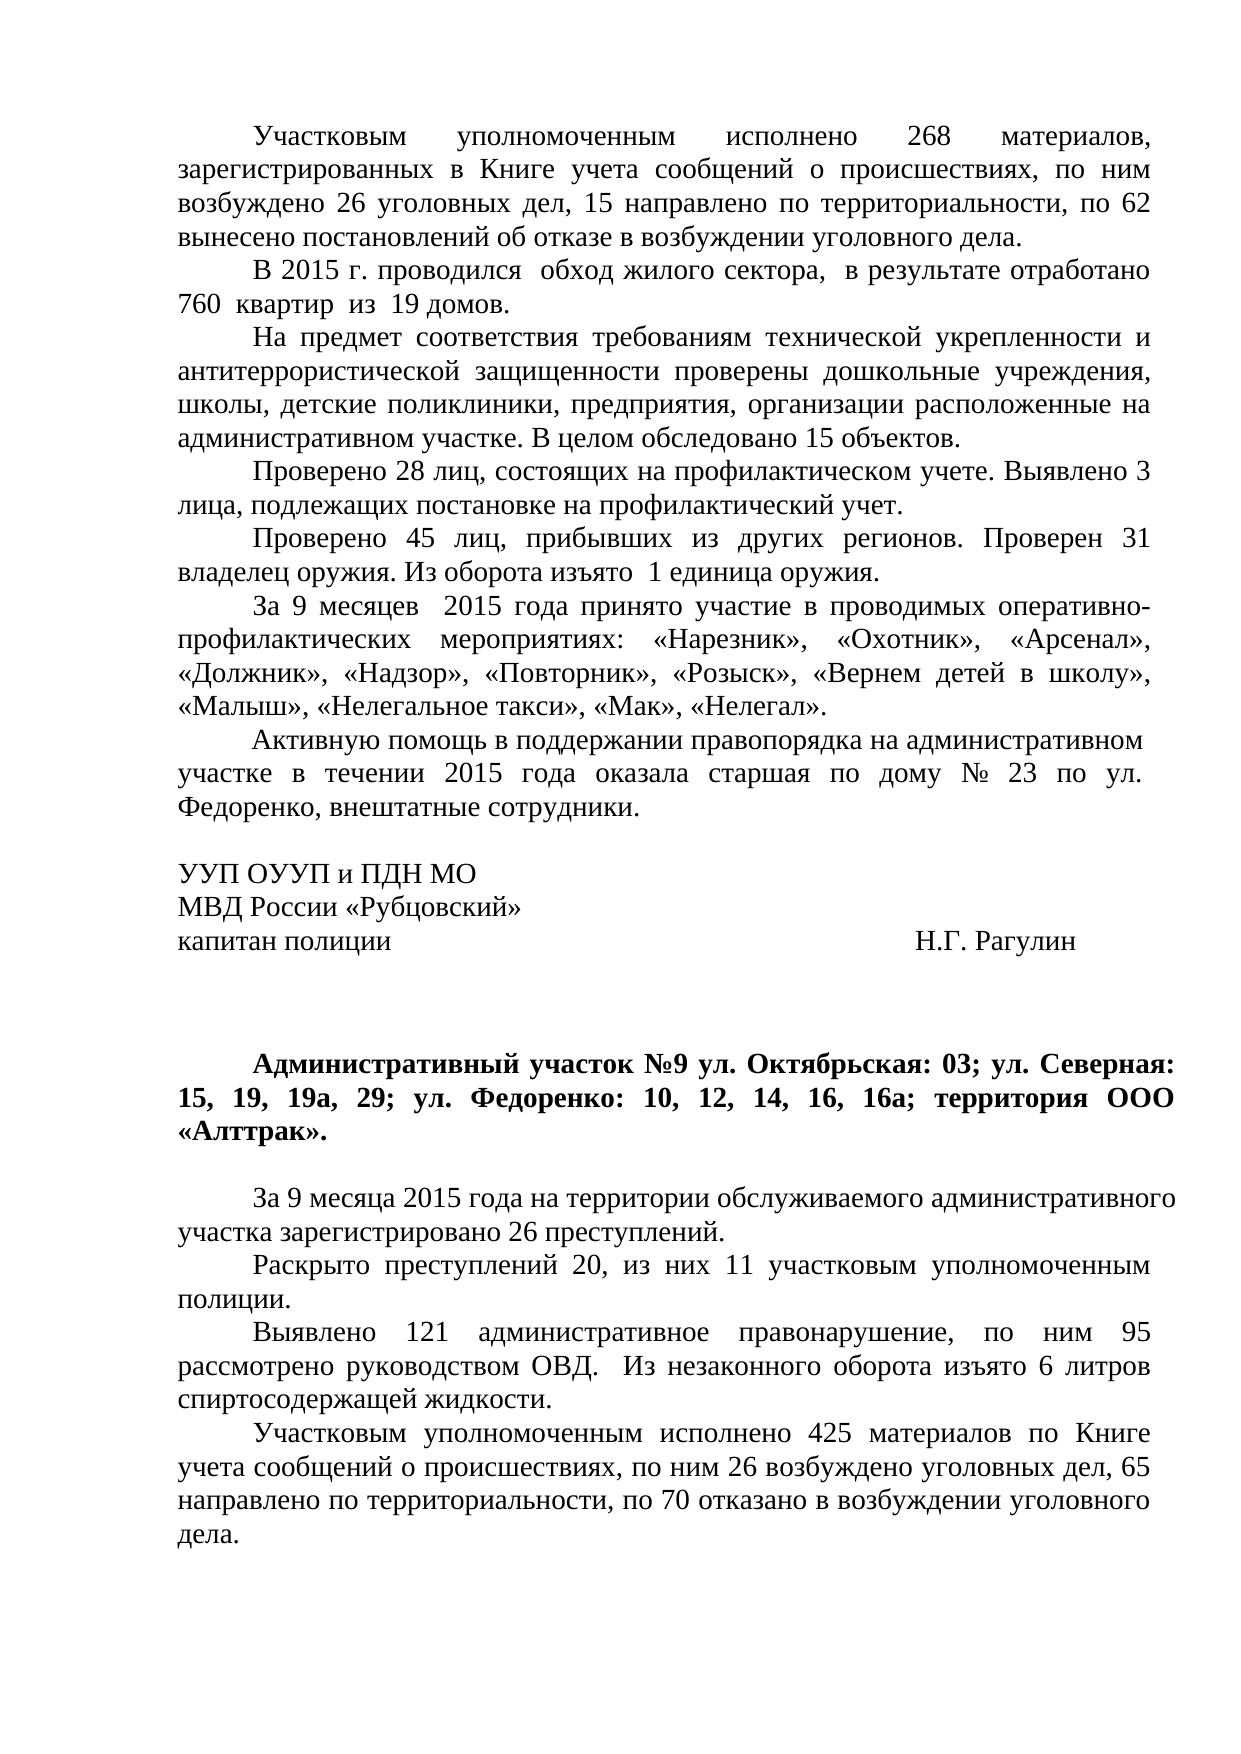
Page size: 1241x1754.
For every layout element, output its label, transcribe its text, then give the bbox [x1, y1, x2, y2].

text Административный участок №9 ул. Октябрьская: 03; ул. Северная: 15, 19, 19а, 29; ул. Федоренко: 10, 12, 14, 16, 16а; территория ООО «Алттрак». [177, 1046, 1176, 1147]
text Выявлено 121 административное правонарушение, по ним 95 рассмотрено руководством ОВД. Из незаконного оборота изъято 6 литров спиртосодержащей жидкости. [177, 1314, 1152, 1415]
text За 9 месяца 2015 года на территории обслуживаемого административного участка зарегистрировано 26 преступлений. [177, 1180, 1176, 1247]
text За 9 месяцев 2015 года принято участие в проводимых оперативно- профилактических мероприятиях: «Нарезник», «Охотник», «Арсенал», «Должник», «Надзор», «Повторник», «Розыск», «Вернем детей в школу», «Малыш», «Нелегальное такси», «Мак», «Нелегал». [177, 588, 1152, 722]
text Активную помощь в поддержании правопорядка на административном участке в течении 2015 года оказала старшая по дому № 23 по ул. Федоренко, внештатные сотрудники. [177, 722, 1144, 822]
text На предмет соответствия требованиям технической укрепленности и антитеррористической защищенности проверены дошкольные учреждения, школы, детские поликлиники, предприятия, организации расположенные на административном участке. В целом обследовано 15 объектов. [177, 319, 1152, 453]
text капитан полиции Н.Г. Рагулин [177, 923, 1144, 957]
text Проверено 28 лиц, состоящих на профилактическом учете. Выявлено 3 лица, подлежащих постановке на профилактический учет. [177, 453, 1152, 521]
text Участковым уполномоченным исполнено 268 материалов, зарегистрированных в Книге учета сообщений о происшествиях, по ним возбуждено 26 уголовных дел, 15 направлено по территориальности, по 62 вынесено постановлений об отказе в возбуждении уголовного дела. [177, 118, 1152, 252]
text УУП ОУУП и ПДН МО [177, 856, 1144, 889]
text МВД России «Рубцовский» [177, 889, 1144, 923]
text В . проводился обход жилого сектора, в результате отработано 760 квартир из 19 домов. [177, 252, 1152, 319]
text Проверено 45 лиц, прибывших из других регионов. Проверен 31 владелец оружия. Из оборота изъято 1 единица оружия. [177, 521, 1152, 588]
text Раскрыто преступлений 20, из них 11 участковым уполномоченным полиции. [177, 1247, 1152, 1314]
text Участковым уполномоченным исполнено 425 материалов по Книге учета сообщений о происшествиях, по ним 26 возбуждено уголовных дел, 65 направлено по территориальности, по 70 отказано в возбуждении уголовного дела. [177, 1415, 1152, 1549]
